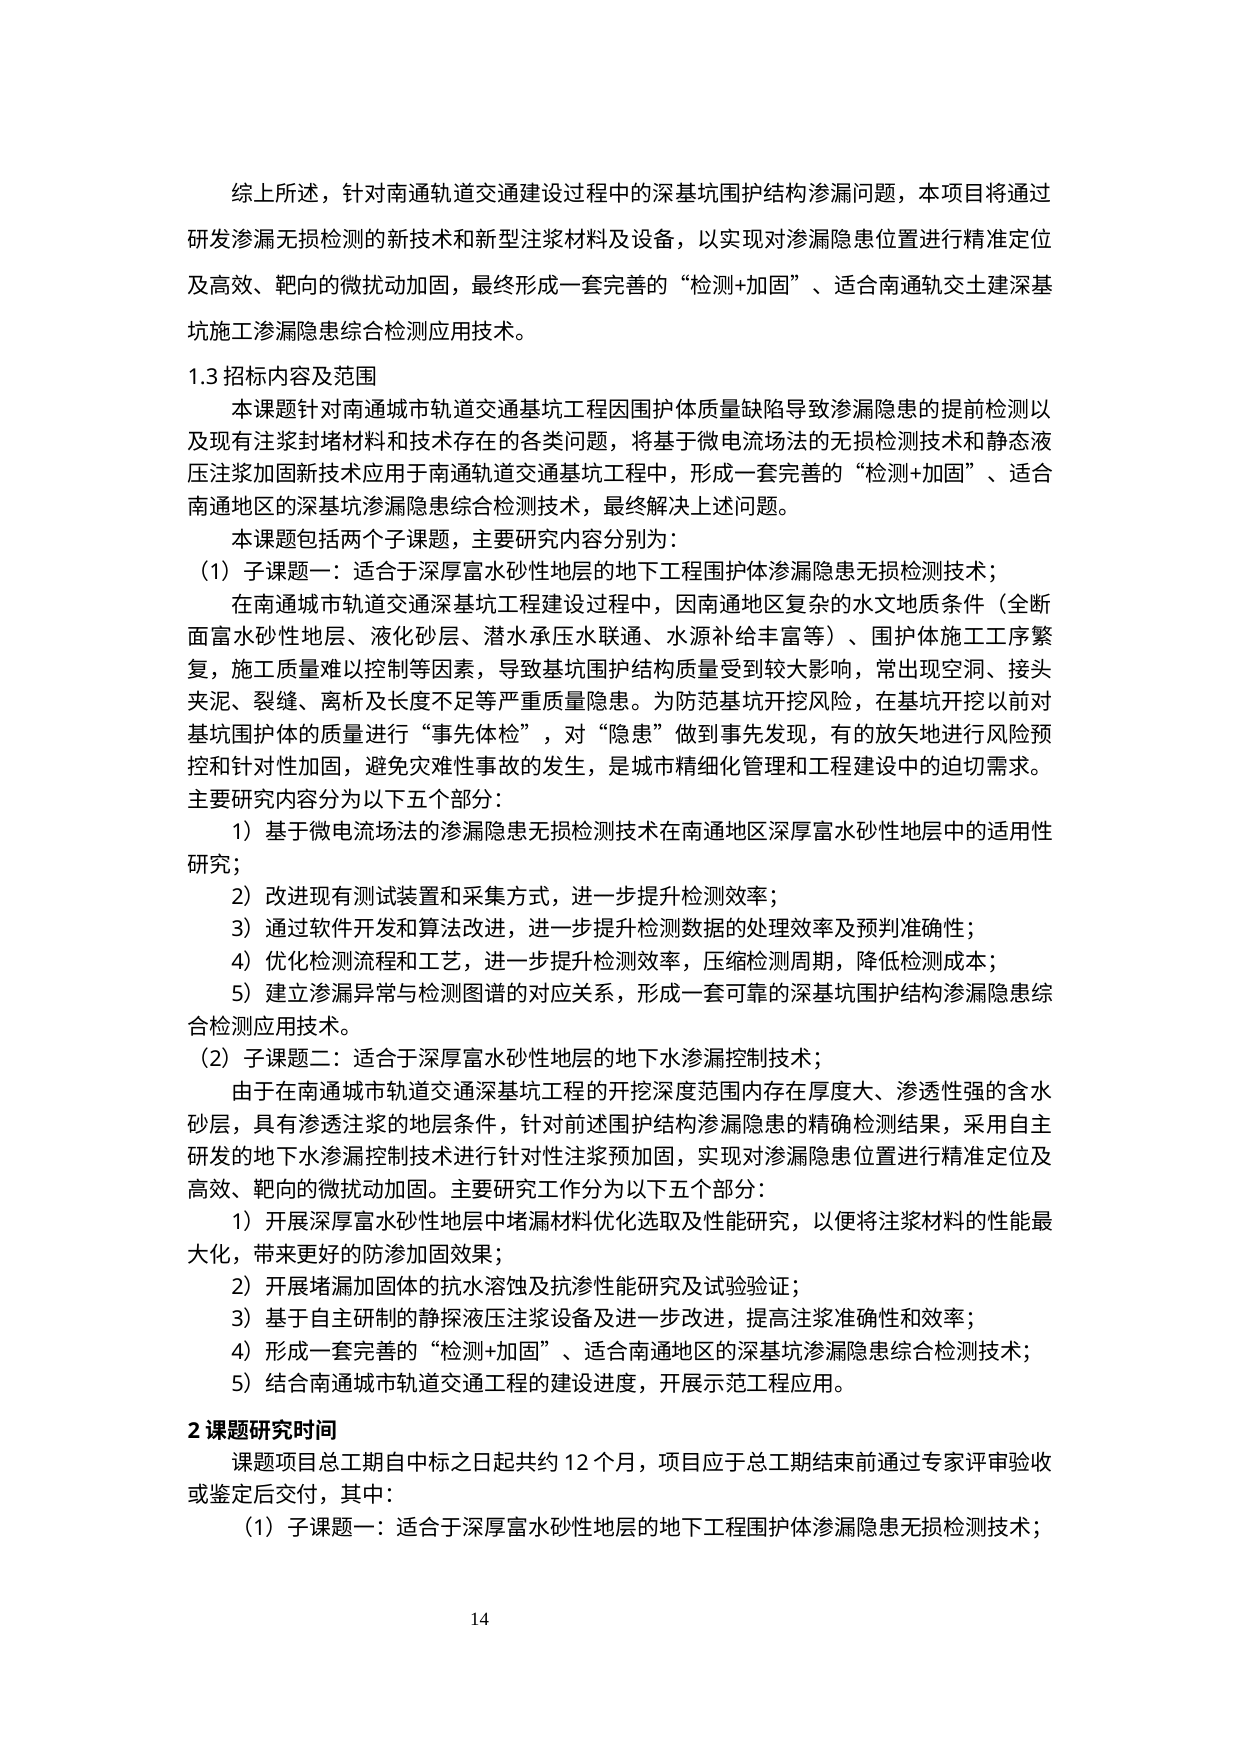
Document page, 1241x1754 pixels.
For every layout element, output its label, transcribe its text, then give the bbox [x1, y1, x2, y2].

text 2 课题研究时间 [187, 1399, 1053, 1444]
text 1）基于微电流场法的渗漏隐患无损检测技术在南通地区深厚富水砂性地层中的适用性研究； [187, 814, 1053, 879]
text 5）建立渗漏异常与检测图谱的对应关系，形成一套可靠的深基坑围护结构渗漏隐患综合检测应用技术。 [187, 976, 1053, 1041]
text 2）开展堵漏加固体的抗水溶蚀及抗渗性能研究及试验验证； [187, 1269, 1053, 1301]
text （1）子课题一：适合于深厚富水砂性地层的地下工程围护体渗漏隐患无损检测技术； [187, 1509, 1053, 1542]
text 4）优化检测流程和工艺，进一步提升检测效率，压缩检测周期，降低检测成本； [187, 944, 1053, 976]
text 综上所述，针对南通轨道交通建设过程中的深基坑围护结构渗漏问题，本项目将通过研发渗漏无损检测的新技术和新型注浆材料及设备，以实现对渗漏隐患位置进行精准定位及高效、靶向的微扰动加固，最终形成一套完善的“检测+加固”、适合南通轨交土建深基坑施工渗漏隐患综合检测应用技术。 [187, 162, 1053, 345]
text 3）通过软件开发和算法改进，进一步提升检测数据的处理效率及预判准确性； [187, 911, 1053, 944]
text 3）基于自主研制的静探液压注浆设备及进一步改进，提高注浆准确性和效率； [187, 1301, 1053, 1334]
text 2）改进现有测试装置和采集方式，进一步提升检测效率； [187, 879, 1053, 911]
text 课题项目总工期自中标之日起共约12个月，项目应于总工期结束前通过专家评审验收或鉴定后交付，其中： [187, 1444, 1053, 1509]
text （1）子课题一：适合于深厚富水砂性地层的地下工程围护体渗漏隐患无损检测技术； [187, 554, 1053, 586]
text 4）形成一套完善的“检测+加固”、适合南通地区的深基坑渗漏隐患综合检测技术； [187, 1334, 1053, 1366]
text 1）开展深厚富水砂性地层中堵漏材料优化选取及性能研究，以便将注浆材料的性能最大化，带来更好的防渗加固效果； [187, 1204, 1053, 1269]
text 5）结合南通城市轨道交通工程的建设进度，开展示范工程应用。 [187, 1366, 1053, 1399]
text 1.3 招标内容及范围 [187, 345, 1053, 391]
text 本课题包括两个子课题，主要研究内容分别为： [187, 521, 1053, 554]
text 本课题针对南通城市轨道交通基坑工程因围护体质量缺陷导致渗漏隐患的提前检测以及现有注浆封堵材料和技术存在的各类问题，将基于微电流场法的无损检测技术和静态液压注浆加固新技术应用于南通轨道交通基坑工程中，形成一套完善的“检测+加固”、适合南通地区的深基坑渗漏隐患综合检测技术，最终解决上述问题。 [187, 391, 1053, 521]
text 由于在南通城市轨道交通深基坑工程的开挖深度范围内存在厚度大、渗透性强的含水砂层，具有渗透注浆的地层条件，针对前述围护结构渗漏隐患的精确检测结果，采用自主研发的地下水渗漏控制技术进行针对性注浆预加固，实现对渗漏隐患位置进行精准定位及高效、靶向的微扰动加固。主要研究工作分为以下五个部分： [187, 1074, 1053, 1204]
text （2）子课题二：适合于深厚富水砂性地层的地下水渗漏控制技术； [187, 1041, 1053, 1074]
text 在南通城市轨道交通深基坑工程建设过程中，因南通地区复杂的水文地质条件（全断面富水砂性地层、液化砂层、潜水承压水联通、水源补给丰富等）、围护体施工工序繁复，施工质量难以控制等因素，导致基坑围护结构质量受到较大影响，常出现空洞、接头夹泥、裂缝、离析及长度不足等严重质量隐患。为防范基坑开挖风险，在基坑开挖以前对基坑围护体的质量进行“事先体检”，对“隐患”做到事先发现，有的放矢地进行风险预控和针对性加固，避免灾难性事故的发生，是城市精细化管理和工程建设中的迫切需求。主要研究内容分为以下五个部分： [187, 586, 1053, 814]
